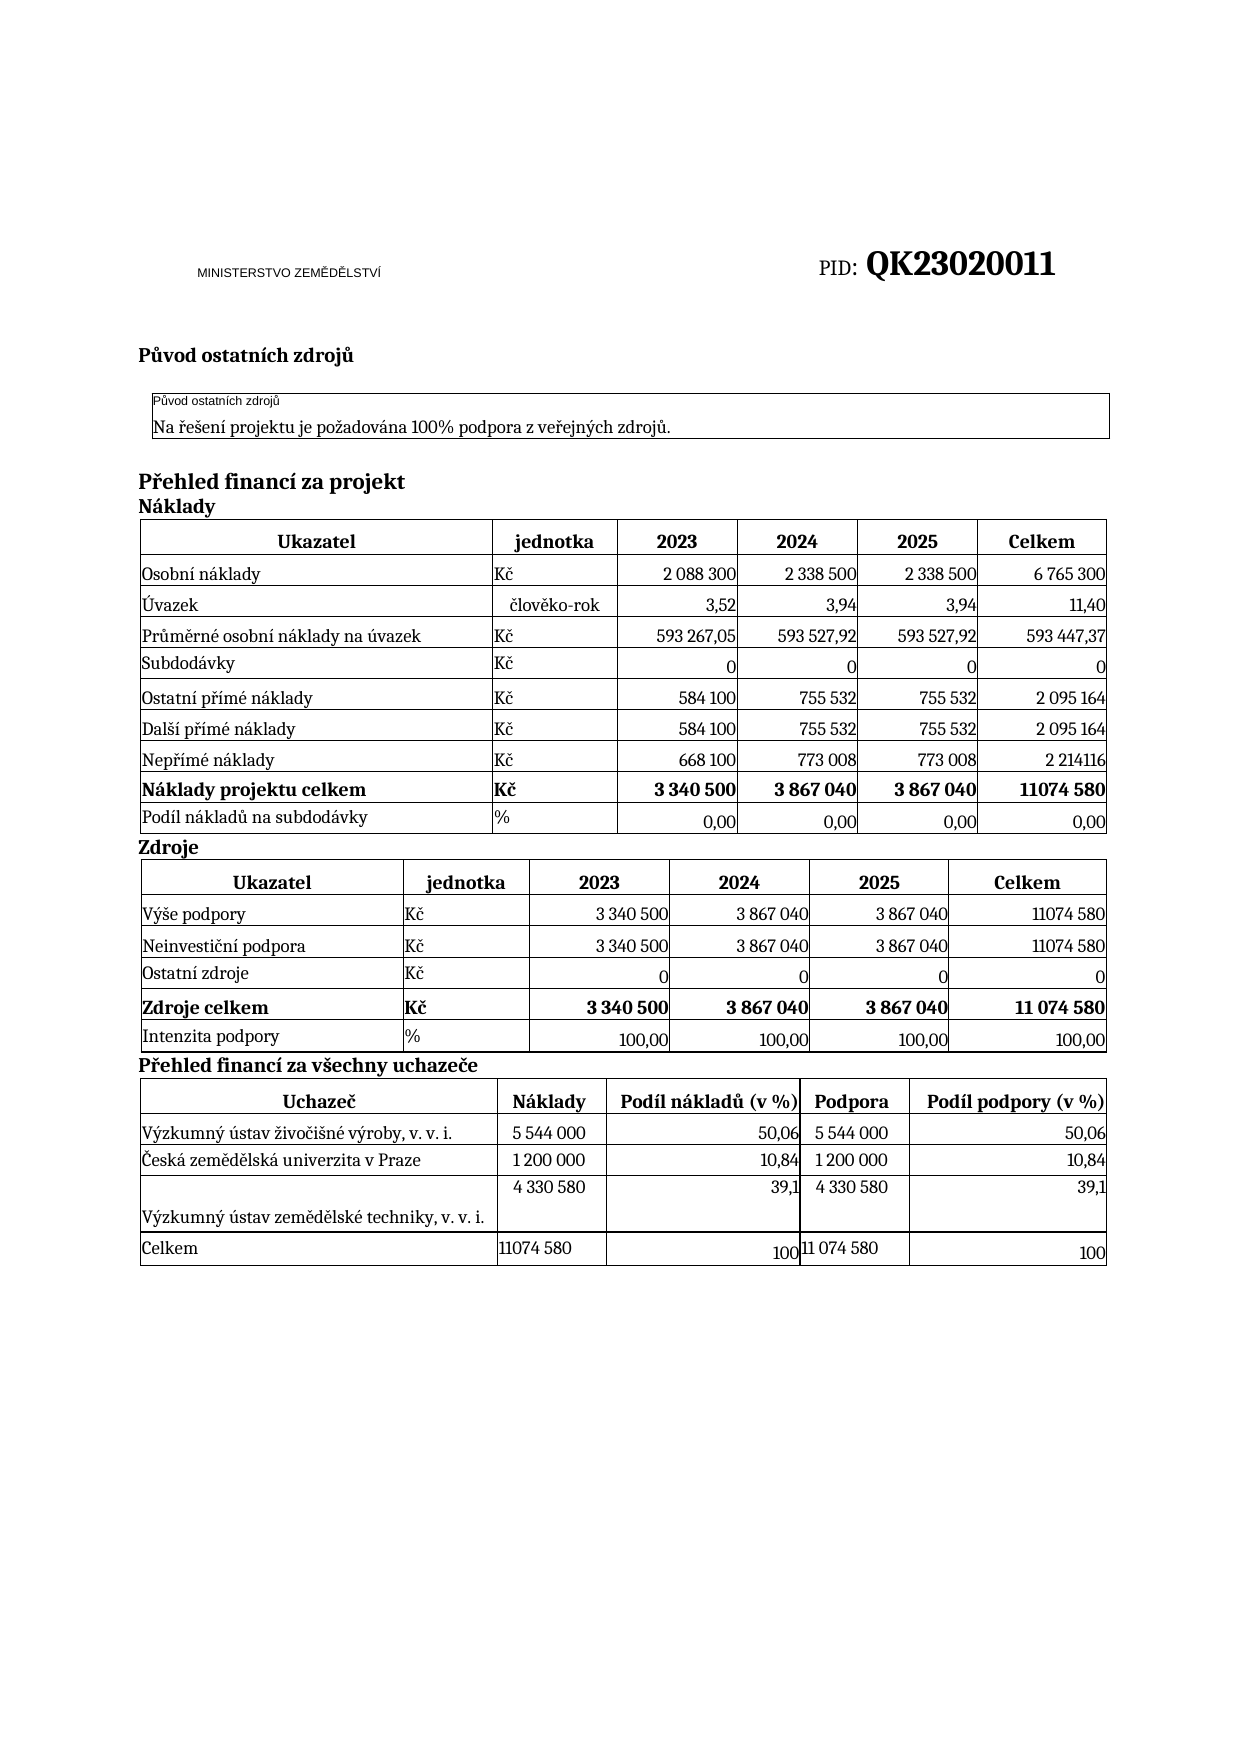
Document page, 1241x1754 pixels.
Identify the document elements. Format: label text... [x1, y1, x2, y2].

table_cell Průměrné osobní náklady na úvazek [141, 617, 492, 647]
table_cell Kč [404, 958, 529, 988]
table_cell 4 330 580 [801, 1176, 909, 1231]
table_cell 3,94 [858, 586, 977, 616]
table_cell 3 340 500 [618, 772, 737, 802]
table_header 2025 [810, 860, 948, 894]
table_cell 0 [810, 958, 948, 988]
text Původ ostatních zdrojů [153, 394, 1109, 408]
table_cell Další přímé náklady [141, 710, 492, 740]
table_cell 11074 580 [949, 926, 1106, 957]
table_cell 3 867 040 [670, 926, 809, 957]
table_cell 0 [530, 958, 669, 988]
table_cell 11,40 [978, 586, 1106, 616]
table_cell Kč [493, 648, 617, 678]
table_cell Kč [493, 741, 617, 771]
table_cell 593 527,92 [738, 617, 857, 647]
table_cell 1 200 000 [801, 1145, 909, 1175]
table_cell 3 867 040 [858, 772, 977, 802]
table_cell 755 532 [858, 710, 977, 740]
table_cell 593 527,92 [858, 617, 977, 647]
table_cell 11 074 580 [949, 989, 1106, 1019]
table_cell % [493, 803, 617, 833]
table_cell 0,00 [858, 803, 977, 833]
table_cell Osobní náklady [141, 555, 492, 585]
table_header 2025 [858, 520, 977, 554]
table_cell 3 340 500 [530, 895, 669, 925]
table_cell 0 [858, 648, 977, 678]
table_cell Kč [493, 772, 617, 802]
text Přehled financí za všechny uchazeče [138, 1054, 1109, 1078]
table_cell Úvazek [141, 586, 492, 616]
table_header Ukazatel [141, 520, 492, 554]
table_header Podpora [801, 1079, 909, 1113]
table_cell Výzkumný ústav zemědělské techniky, v. v. i. [141, 1176, 497, 1231]
table_cell 3 340 500 [530, 989, 669, 1019]
table_cell Neinvestiční podpora [142, 926, 403, 957]
table_cell 3 867 040 [810, 895, 948, 925]
table_cell 584 100 [618, 710, 737, 740]
table_cell 11074 580 [498, 1233, 606, 1264]
table_cell 3 867 040 [810, 989, 948, 1019]
table_cell Ostatní zdroje [142, 958, 403, 988]
table_cell Náklady projektu celkem [141, 772, 492, 802]
table_cell 0,00 [978, 803, 1106, 833]
table_cell 50,06 [607, 1114, 799, 1144]
table_header 2023 [530, 860, 669, 894]
table_cell 0,00 [738, 803, 857, 833]
table_cell 3 867 040 [670, 989, 809, 1019]
table_cell Kč [493, 679, 617, 709]
table_cell 4 330 580 [498, 1176, 606, 1231]
table_cell 2 214116 [978, 741, 1106, 771]
table_header Podíl nákladů (v %) [607, 1079, 799, 1113]
table_cell Kč [404, 989, 529, 1019]
table_header Celkem [978, 520, 1106, 554]
table_cell Výzkumný ústav živočišné výroby, v. v. i. [141, 1114, 497, 1144]
text Náklady [138, 495, 1109, 519]
table_cell 1 200 000 [498, 1145, 606, 1175]
table_header Uchazeč [141, 1079, 497, 1113]
table_cell 593 447,37 [978, 617, 1106, 647]
table_cell člověko-rok [493, 586, 617, 616]
table_cell 2 088 300 [618, 555, 737, 585]
table_cell 100,00 [530, 1020, 669, 1051]
table_header 2024 [738, 520, 857, 554]
table_cell Intenzita podpory [142, 1020, 403, 1051]
table_header Ukazatel [142, 860, 403, 894]
table_cell 755 532 [738, 710, 857, 740]
table_cell Nepřímé náklady [141, 741, 492, 771]
table_cell Podíl nákladů na subdodávky [141, 803, 492, 833]
table_header 2023 [618, 520, 737, 554]
table_cell 3,52 [618, 586, 737, 616]
table_cell 2 338 500 [858, 555, 977, 585]
table_cell 2 095 164 [978, 679, 1106, 709]
table_cell 668 100 [618, 741, 737, 771]
table_cell 773 008 [738, 741, 857, 771]
table_cell Kč [404, 926, 529, 957]
table_cell 3,94 [738, 586, 857, 616]
table_cell 0 [738, 648, 857, 678]
table_cell 2 338 500 [738, 555, 857, 585]
table_cell Kč [493, 710, 617, 740]
table_cell Celkem [141, 1233, 497, 1264]
table_header 2024 [670, 860, 809, 894]
table_cell 50,06 [910, 1114, 1106, 1144]
table_cell 11 074 580 [801, 1233, 909, 1264]
table_cell Česká zemědělská univerzita v Praze [141, 1145, 497, 1175]
table_header jednotka [404, 860, 529, 894]
table_cell 773 008 [858, 741, 977, 771]
table_header Podíl podpory (v %) [910, 1079, 1106, 1113]
subtitle Přehled financí za projekt [138, 468, 1109, 495]
text Zdroje [138, 835, 1109, 859]
table_cell Kč [493, 555, 617, 585]
table_cell 584 100 [618, 679, 737, 709]
subtitle Původ ostatních zdrojů [138, 178, 1109, 368]
table_cell 3 867 040 [670, 895, 809, 925]
table_cell Ostatní přímé náklady [141, 679, 492, 709]
table_cell 5 544 000 [801, 1114, 909, 1144]
table_cell 3 867 040 [810, 926, 948, 957]
text Na řešení projektu je požadována 100% podpora z veřejných zdrojů. [153, 416, 1109, 438]
table_cell 100,00 [810, 1020, 948, 1051]
table_cell 0 [978, 648, 1106, 678]
table_cell % [404, 1020, 529, 1051]
table_cell 100,00 [949, 1020, 1106, 1051]
table_cell 755 532 [858, 679, 977, 709]
table_cell 11074 580 [978, 772, 1106, 802]
table_cell Subdodávky [141, 648, 492, 678]
table_cell Kč [493, 617, 617, 647]
table_cell 0 [949, 958, 1106, 988]
table_cell 100,00 [670, 1020, 809, 1051]
table_cell 2 095 164 [978, 710, 1106, 740]
table_cell 39,1 [607, 1176, 799, 1231]
table_header jednotka [493, 520, 617, 554]
table_cell 0,00 [618, 803, 737, 833]
table_cell 755 532 [738, 679, 857, 709]
table_cell 593 267,05 [618, 617, 737, 647]
table_cell 3 340 500 [530, 926, 669, 957]
table_cell 0 [618, 648, 737, 678]
table_cell 10,84 [910, 1145, 1106, 1175]
table_cell Zdroje celkem [142, 989, 403, 1019]
table_cell 6 765 300 [978, 555, 1106, 585]
table_cell 39,1 [910, 1176, 1106, 1231]
table_header Náklady [498, 1079, 606, 1113]
table_header Celkem [949, 860, 1106, 894]
table_cell 100 [910, 1233, 1106, 1264]
table_cell 10,84 [607, 1145, 799, 1175]
table_cell 100 [607, 1233, 799, 1264]
table_cell 3 867 040 [738, 772, 857, 802]
table_cell Kč [404, 895, 529, 925]
table_cell 5 544 000 [498, 1114, 606, 1144]
table_cell Výše podpory [142, 895, 403, 925]
table_cell 11074 580 [949, 895, 1106, 925]
table_cell 0 [670, 958, 809, 988]
